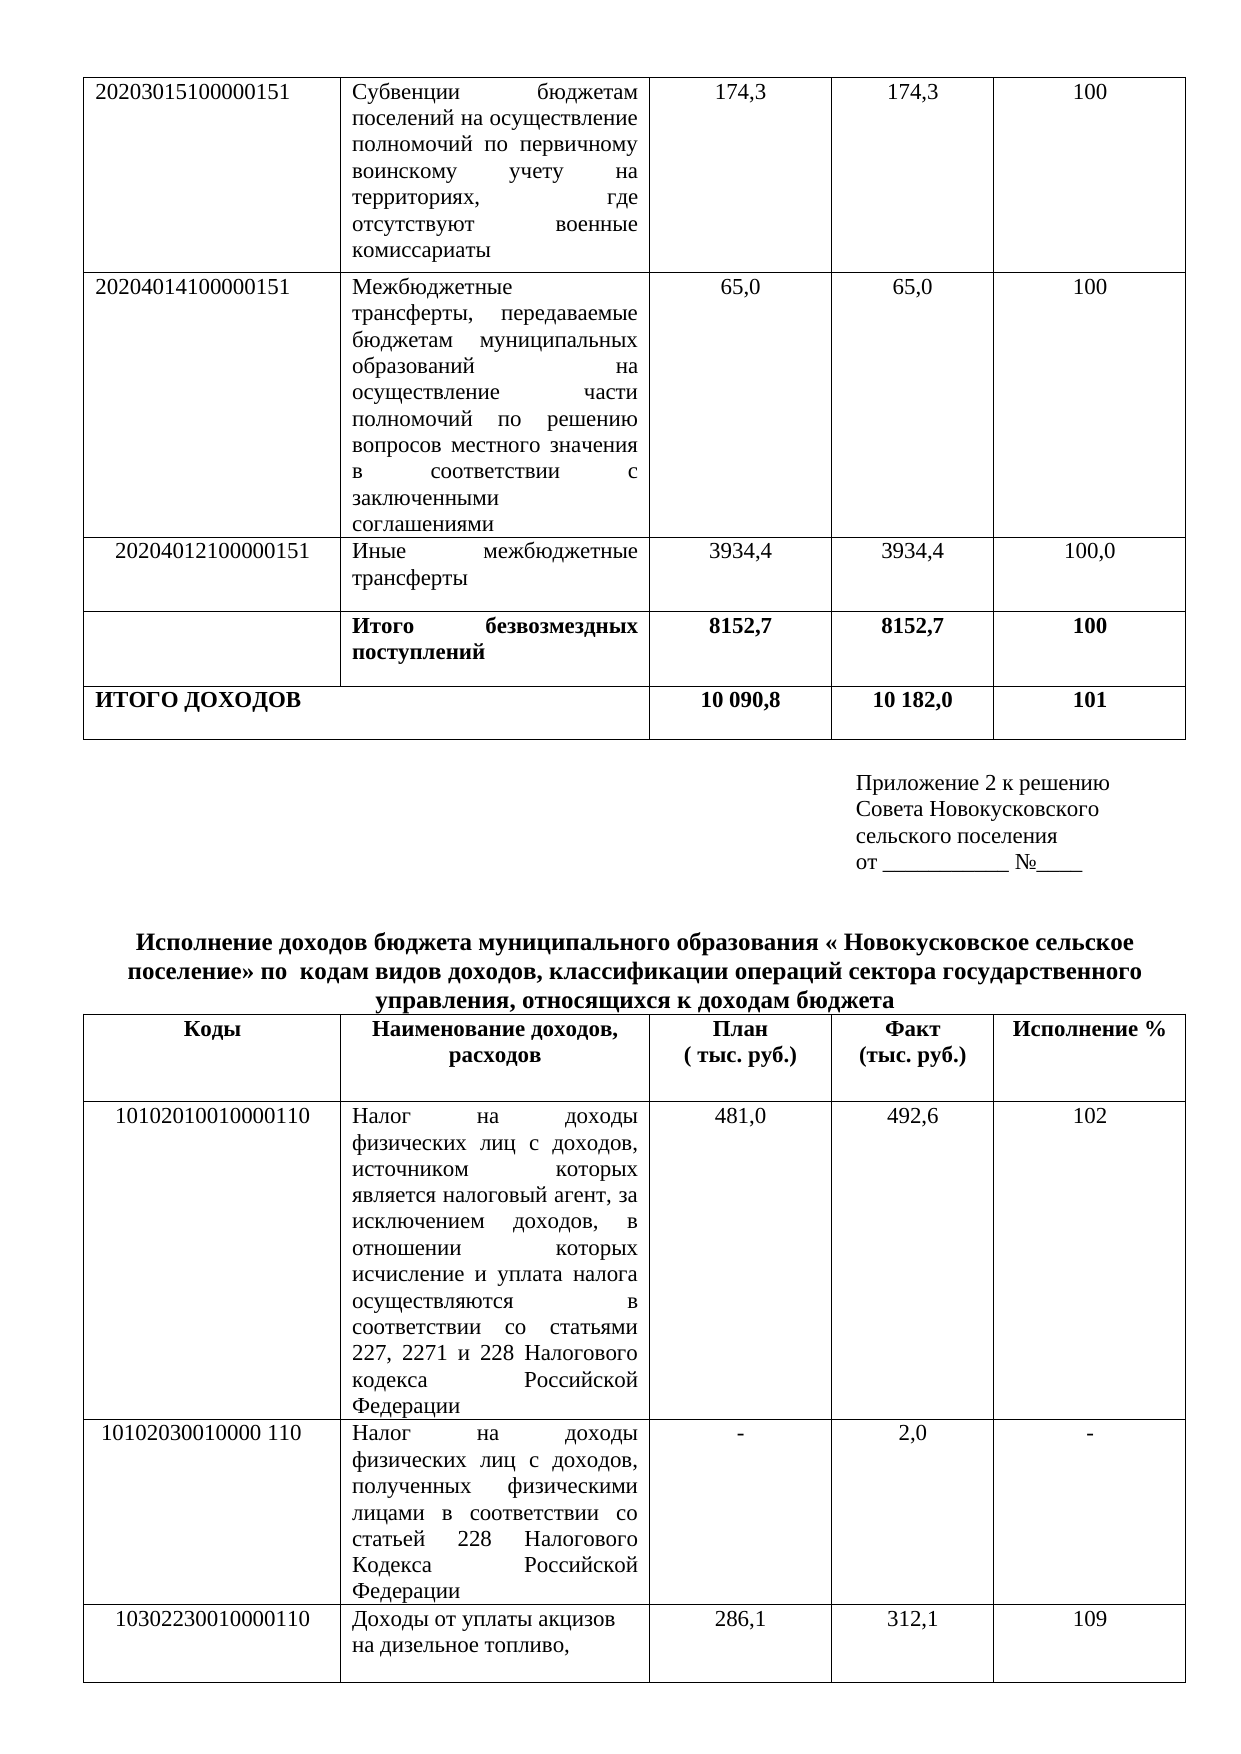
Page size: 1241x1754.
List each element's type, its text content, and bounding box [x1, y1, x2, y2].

table_cell Субвенции бюджетам поселений на осуществление полномочий по первичному воинскому учету на территориях, где отсутствуют военные комиссариаты [341, 78, 649, 272]
table_cell Иные межбюджетные трансферты [341, 538, 649, 611]
table_cell 174,3 [832, 78, 993, 272]
table_cell ИТОГО ДОХОДОВ [84, 687, 649, 739]
table_cell Межбюджетные трансферты, передаваемые бюджетам муниципальных образований на осуществление части полномочий по решению вопросов местного значения в соответствии с заключенными соглашениями [341, 273, 649, 537]
table_cell 8152,7 [832, 612, 993, 686]
table_cell 100 [994, 273, 1185, 537]
title Совета Новокусковского [856, 795, 1152, 822]
table_cell 101 [994, 687, 1185, 739]
table_cell Налог на доходы физических лиц с доходов, источником которых является налоговый агент, за исключением доходов, в отношении которых исчисление и уплата налога осуществляются в соответствии со статьями 227, 2271 и 228 Налогового кодекса Российской Федерации [341, 1102, 649, 1418]
table_cell 102 [994, 1102, 1185, 1418]
table_header План ( тыс. руб.) [650, 1015, 831, 1101]
title Приложение 2 к решению [856, 769, 1152, 795]
table_header Коды [84, 1015, 340, 1101]
table_cell 2,0 [832, 1420, 993, 1604]
table_cell 10102030010000 110 [84, 1420, 340, 1604]
table_cell 492,6 [832, 1102, 993, 1418]
table_cell 65,0 [650, 273, 831, 537]
table_cell 100 [994, 612, 1185, 686]
title Исполнение доходов бюджета муниципального образования « Новокусковское сельское поселение» по кодам видов доходов, классификации операций сектора государственного управления, относящихся к доходам бюджета [118, 927, 1152, 1013]
table_header Факт (тыс. руб.) [832, 1015, 993, 1101]
table_cell 174,3 [650, 78, 831, 272]
title сельского поселения [856, 822, 1152, 848]
table_cell Итого безвозмездных поступлений [341, 612, 649, 686]
table_cell 8152,7 [650, 612, 831, 686]
table_cell 20204012100000151 [84, 538, 340, 611]
table_cell 10102010010000110 [84, 1102, 340, 1418]
table_cell 65,0 [832, 273, 993, 537]
table_cell 3934,4 [650, 538, 831, 611]
table_cell 286,1 [650, 1605, 831, 1682]
table_cell 20204014100000151 [84, 273, 340, 537]
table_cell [341, 1605, 649, 1682]
table_cell 10 090,8 [650, 687, 831, 739]
table_cell 20203015100000151 [84, 78, 340, 272]
title от ___________ №____ [856, 848, 1152, 874]
table_cell 3934,4 [832, 538, 993, 611]
table_cell 100,0 [994, 538, 1185, 611]
table_cell 10 182,0 [832, 687, 993, 739]
table_cell 10302230010000110 [84, 1605, 340, 1682]
table_cell - [650, 1420, 831, 1604]
table_cell 481,0 [650, 1102, 831, 1418]
table_cell 109 [994, 1605, 1185, 1682]
table_header Исполнение % [994, 1015, 1185, 1101]
table_cell 312,1 [832, 1605, 993, 1682]
table_cell [84, 612, 340, 686]
table_header Наименование доходов, расходов [341, 1015, 649, 1101]
table_cell 100 [994, 78, 1185, 272]
table_cell Налог на доходы физических лиц с доходов, полученных физическими лицами в соответствии со статьей 228 Налогового Кодекса Российской Федерации [341, 1420, 649, 1604]
table_cell - [994, 1420, 1185, 1604]
